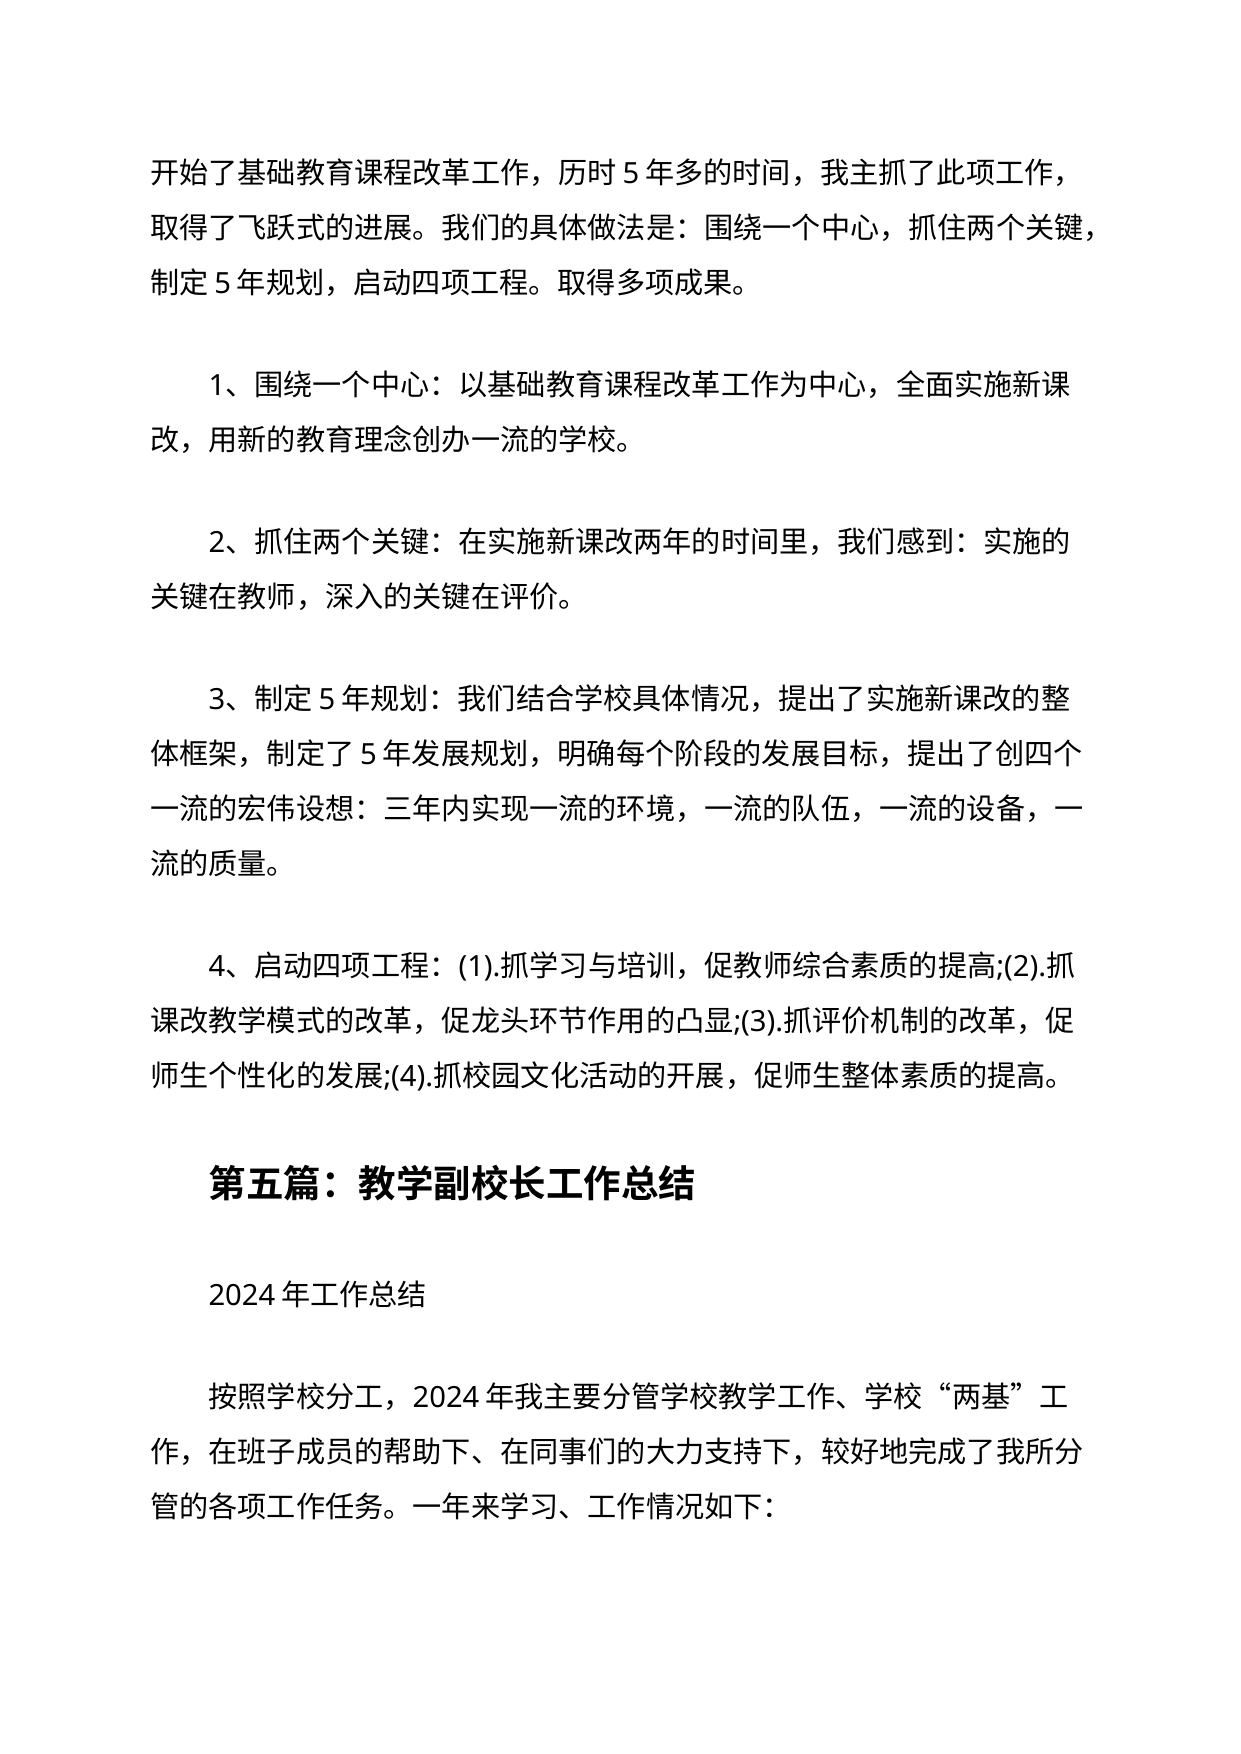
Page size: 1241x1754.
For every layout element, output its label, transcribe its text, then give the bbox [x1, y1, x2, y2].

text 4、启动四项工程：(1).抓学习与培训，促教师综合素质的提高;(2).抓课改教学模式的改革，促龙头环节作用的凸显;(3).抓评价机制的改革，促师生个性化的发展;(4).抓校园文化活动的开展，促师生整体素质的提高。 [150, 942, 1090, 1094]
text 第五篇：教学副校长工作总结 [150, 1154, 1090, 1208]
text 3、制定5年规划：我们结合学校具体情况，提出了实施新课改的整体框架，制定了5年发展规划，明确每个阶段的发展目标，提出了创四个一流的宏伟设想：三年内实现一流的环境，一流的队伍，一流的设备，一流的质量。 [150, 675, 1090, 883]
text 2024年工作总结 [150, 1271, 1090, 1314]
text 2、抓住两个关键：在实施新课改两年的时间里，我们感到：实施的关键在教师，深入的关键在评价。 [150, 519, 1090, 616]
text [150, 150, 1090, 302]
text 1、围绕一个中心：以基础教育课程改革工作为中心，全面实施新课改，用新的教育理念创办一流的学校。 [150, 362, 1090, 459]
text 按照学校分工，2024年我主要分管学校教学工作、学校“两基”工作，在班子成员的帮助下、在同事们的大力支持下，较好地完成了我所分管的各项工作任务。一年来学习、工作情况如下： [150, 1373, 1090, 1526]
